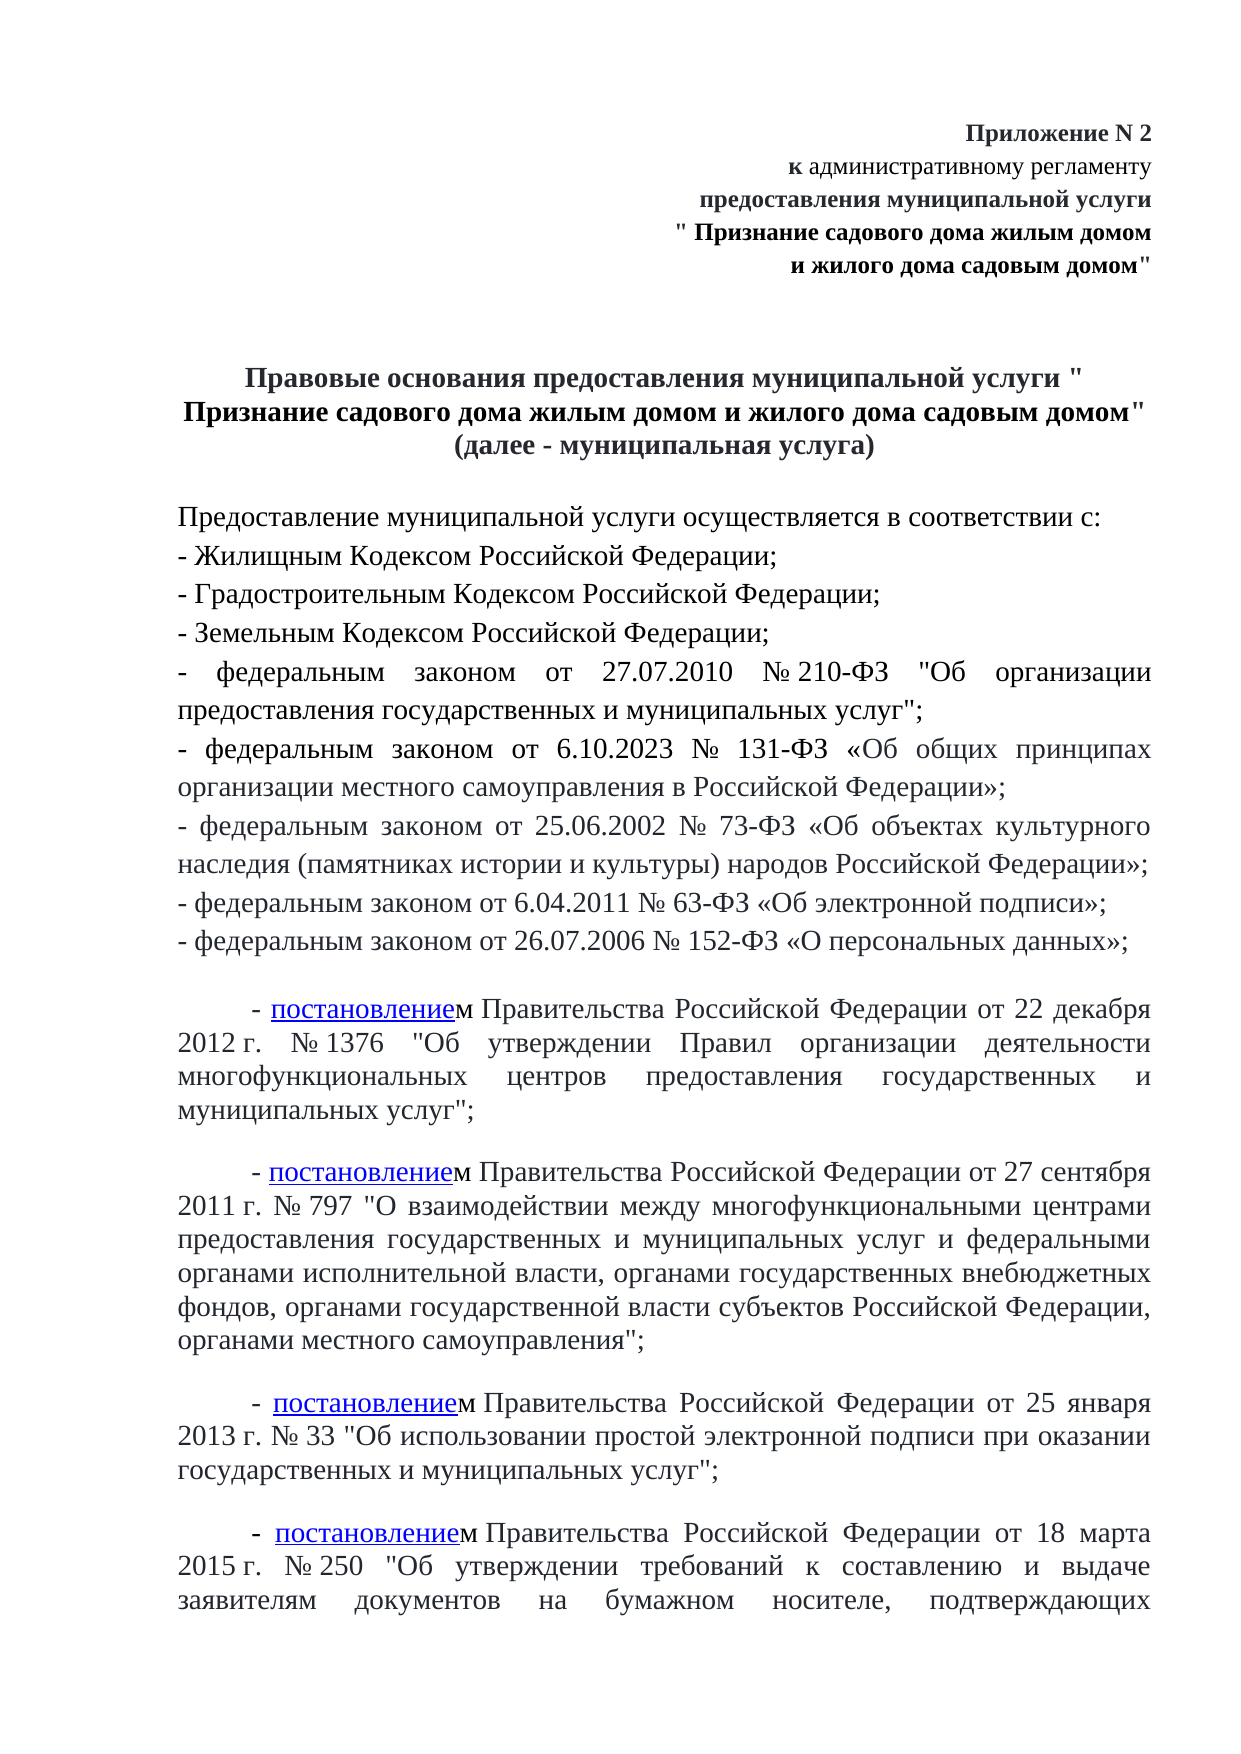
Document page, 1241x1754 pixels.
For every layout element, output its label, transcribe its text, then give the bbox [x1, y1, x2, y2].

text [177, 1515, 1152, 1615]
text - Жилищным Кодексом Российской Федерации; [177, 538, 1152, 572]
text Правовые основания предоставления муниципальной услуги " Признание садового дома жилым домом и жилого дома садовым домом" (далее - муниципальная услуга) [177, 360, 1152, 461]
text - федеральным законом от 25.06.2002 № 73-ФЗ «Об объектах культурного наследия (памятниках истории и культуры) народов Российской Федерации»; [177, 808, 1152, 880]
text - федеральным законом от 27.07.2010 № 210-ФЗ "Об организации предоставления государственных и муниципальных услуг"; [177, 654, 1152, 726]
text - постановлением Правительства Российской Федерации от 22 декабря 2012 г. № 1376 "Об утверждении Правил организации деятельности многофункциональных центров предоставления государственных и муниципальных услуг"; [177, 991, 1152, 1125]
text - Градостроительным Кодексом Российской Федерации; [177, 577, 1152, 610]
text и жилого дома садовым домом" [177, 250, 1152, 279]
text - постановлением Правительства Российской Федерации от 25 января 2013 г. № 33 "Об использовании простой электронной подписи при оказании государственных и муниципальных услуг"; [177, 1385, 1152, 1486]
text - постановлением Правительства Российской Федерации от 27 сентября 2011 г. № 797 "О взаимодействии между многофункциональными центрами предоставления государственных и муниципальных услуг и федеральными органами исполнительной власти, органами государственных внебюджетных фондов, органами государственной власти субъектов Российской Федерации, органами местного самоуправления"; [177, 1154, 1152, 1356]
text Предоставление муниципальной услуги осуществляется в соответствии с: [177, 499, 1152, 533]
text - федеральным законом от 26.07.2006 № 152-ФЗ «О персональных данных»; [177, 923, 1152, 957]
text - федеральным законом от 6.04.2011 № 63-ФЗ «Об электронной подписи»; [177, 885, 1152, 918]
text - Земельным Кодексом Российской Федерации; [177, 615, 1152, 649]
text Приложение N 2 к административному регламенту предоставления муниципальной услуги " Признание садового дома жилым домом [177, 118, 1152, 246]
text - федеральным законом от 6.10.2023 № 131-ФЗ «Об общих принципах организации местного самоуправления в Российской Федерации»; [177, 731, 1152, 803]
